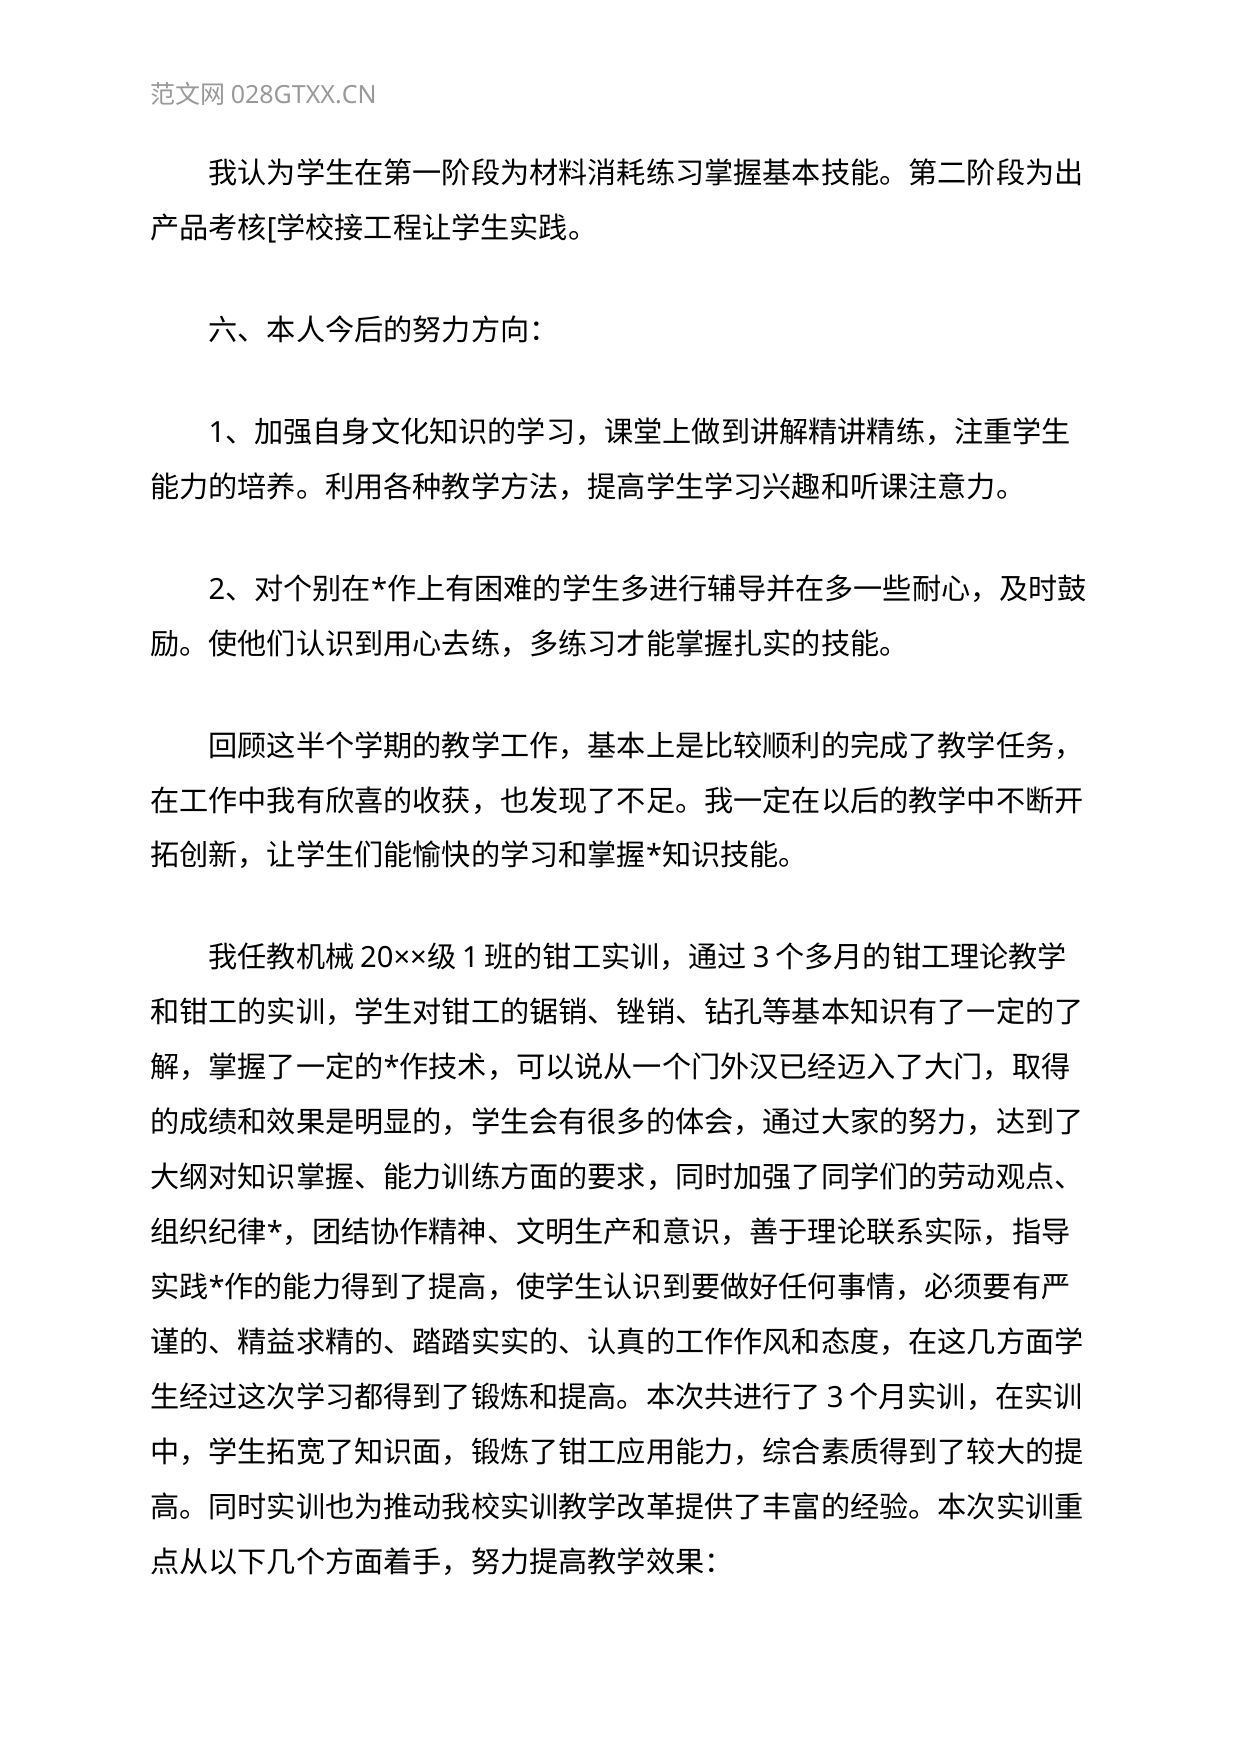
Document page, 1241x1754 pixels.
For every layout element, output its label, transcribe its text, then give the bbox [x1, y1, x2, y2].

text 我认为学生在第一阶段为材料消耗练习掌握基本技能。第二阶段为出产品考核[学校接工程让学生实践。 [150, 150, 1090, 247]
text 我任教机械20××级1班的钳工实训，通过3个多月的钳工理论教学和钳工的实训，学生对钳工的锯销、锉销、钻孔等基本知识有了一定的了解，掌握了一定的*作技术，可以说从一个门外汉已经迈入了大门，取得的成绩和效果是明显的，学生会有很多的体会，通过大家的努力，达到了大纲对知识掌握、能力训练方面的要求，同时加强了同学们的劳动观点、组织纪律*，团结协作精神、文明生产和意识，善于理论联系实际，指导实践*作的能力得到了提高，使学生认识到要做好任何事情，必须要有严谨的、精益求精的、踏踏实实的、认真的工作作风和态度，在这几方面学生经过这次学习都得到了锻炼和提高。本次共进行了3个月实训，在实训中，学生拓宽了知识面，锻炼了钳工应用能力，综合素质得到了较大的提高。同时实训也为推动我校实训教学改革提供了丰富的经验。本次实训重点从以下几个方面着手，努力提高教学效果： [150, 934, 1090, 1581]
text 1、加强自身文化知识的学习，课堂上做到讲解精讲精练，注重学生能力的培养。利用各种教学方法，提高学生学习兴趣和听课注意力。 [150, 409, 1090, 506]
text 回顾这半个学期的教学工作，基本上是比较顺利的完成了教学任务，在工作中我有欣喜的收获，也发现了不足。我一定在以后的教学中不断开拓创新，让学生们能愉快的学习和掌握*知识技能。 [150, 722, 1090, 874]
text 2、对个别在*作上有困难的学生多进行辅导并在多一些耐心，及时鼓励。使他们认识到用心去练，多练习才能掌握扎实的技能。 [150, 565, 1090, 663]
text 六、本人今后的努力方向： [150, 307, 1090, 349]
